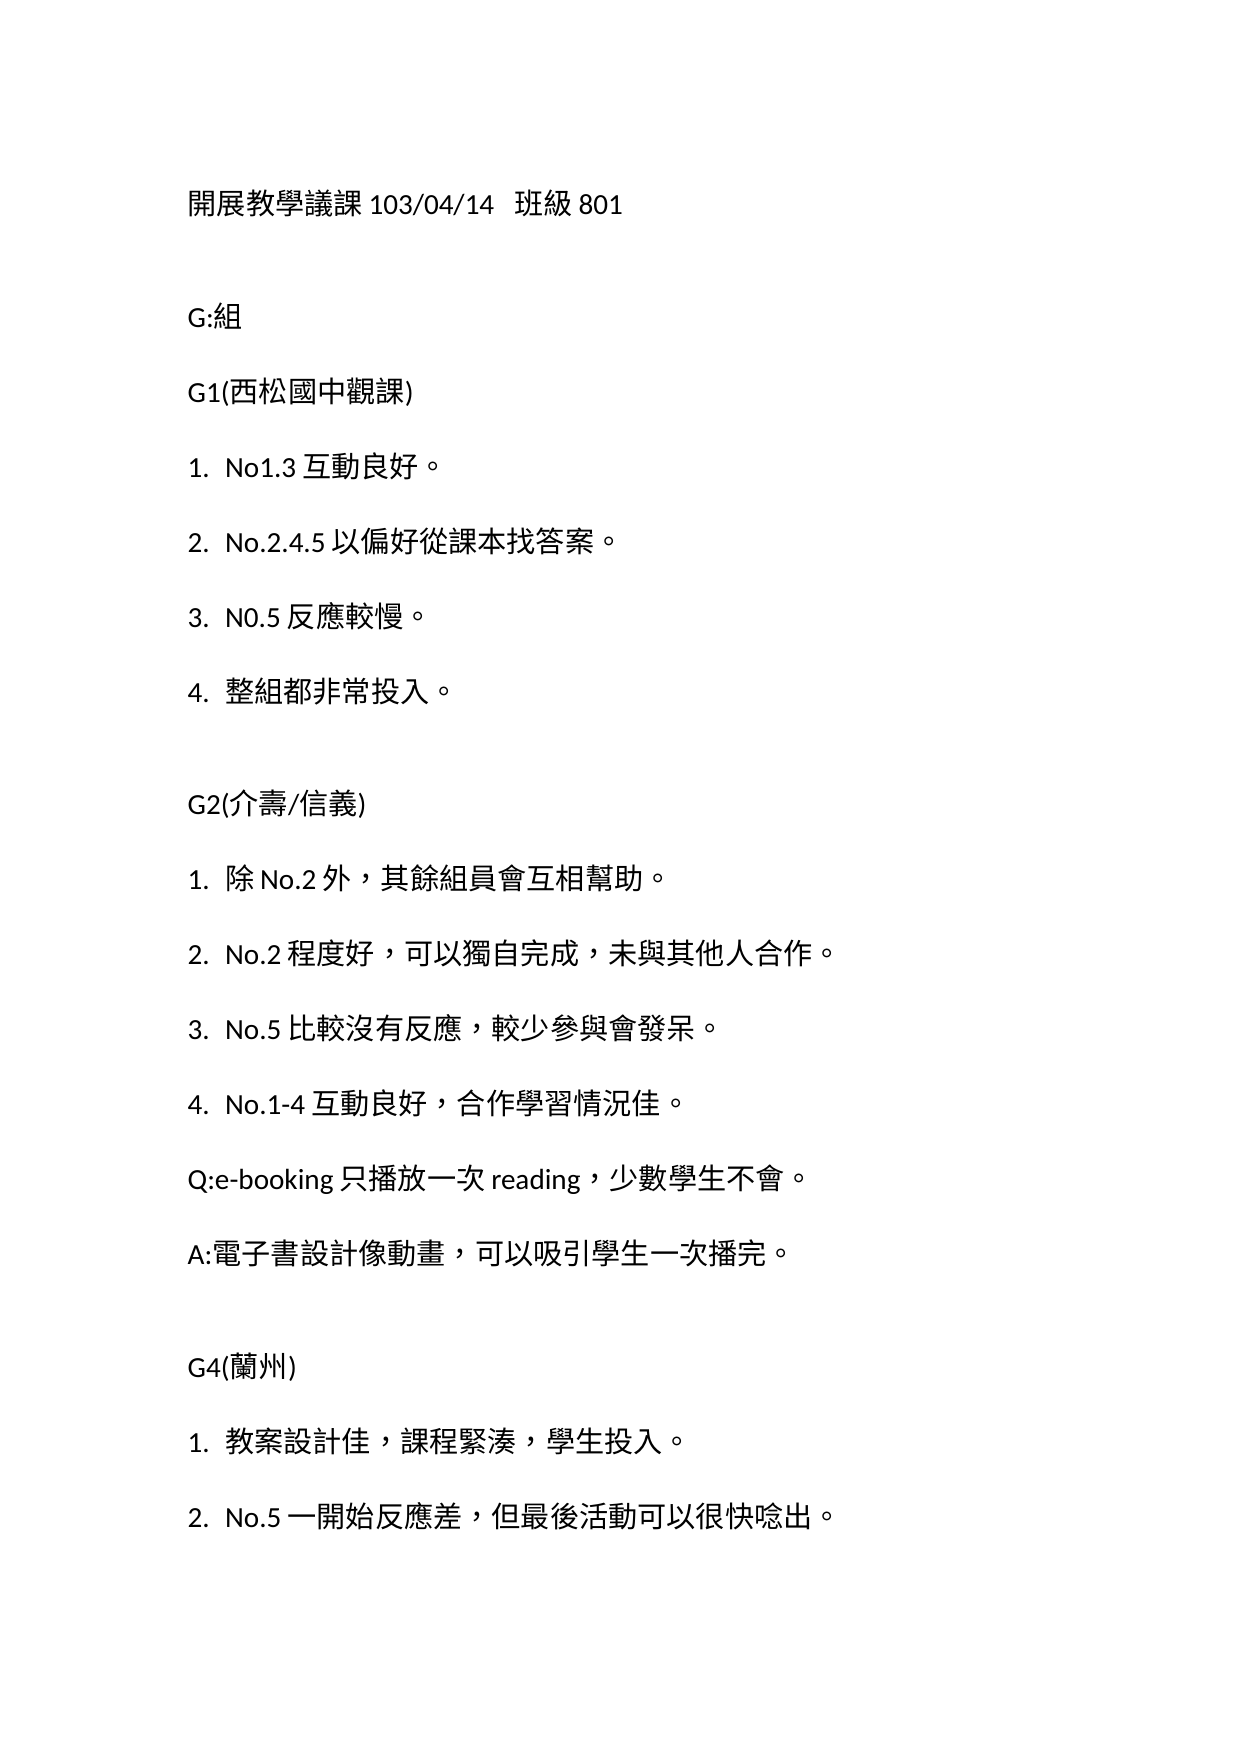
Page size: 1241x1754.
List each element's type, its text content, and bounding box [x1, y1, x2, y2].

list N0.5反應較慢。 [187, 577, 1053, 652]
list No1.3互動良好。 [187, 427, 1053, 502]
text G:組 [187, 277, 1053, 352]
list No.1-4互動良好，合作學習情況佳。 [187, 1064, 1053, 1139]
list No.5比較沒有反應，較少參與會發呆。 [187, 989, 1053, 1064]
list No.2程度好，可以獨自完成，未與其他人合作。 [187, 914, 1053, 989]
list 教案設計佳，課程緊湊，學生投入。 [187, 1402, 1053, 1477]
text G4(蘭州) [187, 1327, 1053, 1402]
list No.2.4.5以偏好從課本找答案。 [187, 502, 1053, 577]
text A:電子書設計像動畫，可以吸引學生一次播完。 [187, 1214, 1053, 1289]
text G1(西松國中觀課) [187, 352, 1053, 427]
list 整組都非常投入。 [187, 652, 1053, 727]
text Q:e-booking只播放一次reading，少數學生不會。 [187, 1139, 1053, 1214]
list No.5一開始反應差，但最後活動可以很快唸出。 [187, 1477, 1053, 1552]
text 開展教學議課103/04/14 班級801 [187, 164, 1053, 239]
list 除No.2外，其餘組員會互相幫助。 [187, 839, 1053, 914]
text G2(介壽/信義) [187, 764, 1053, 839]
